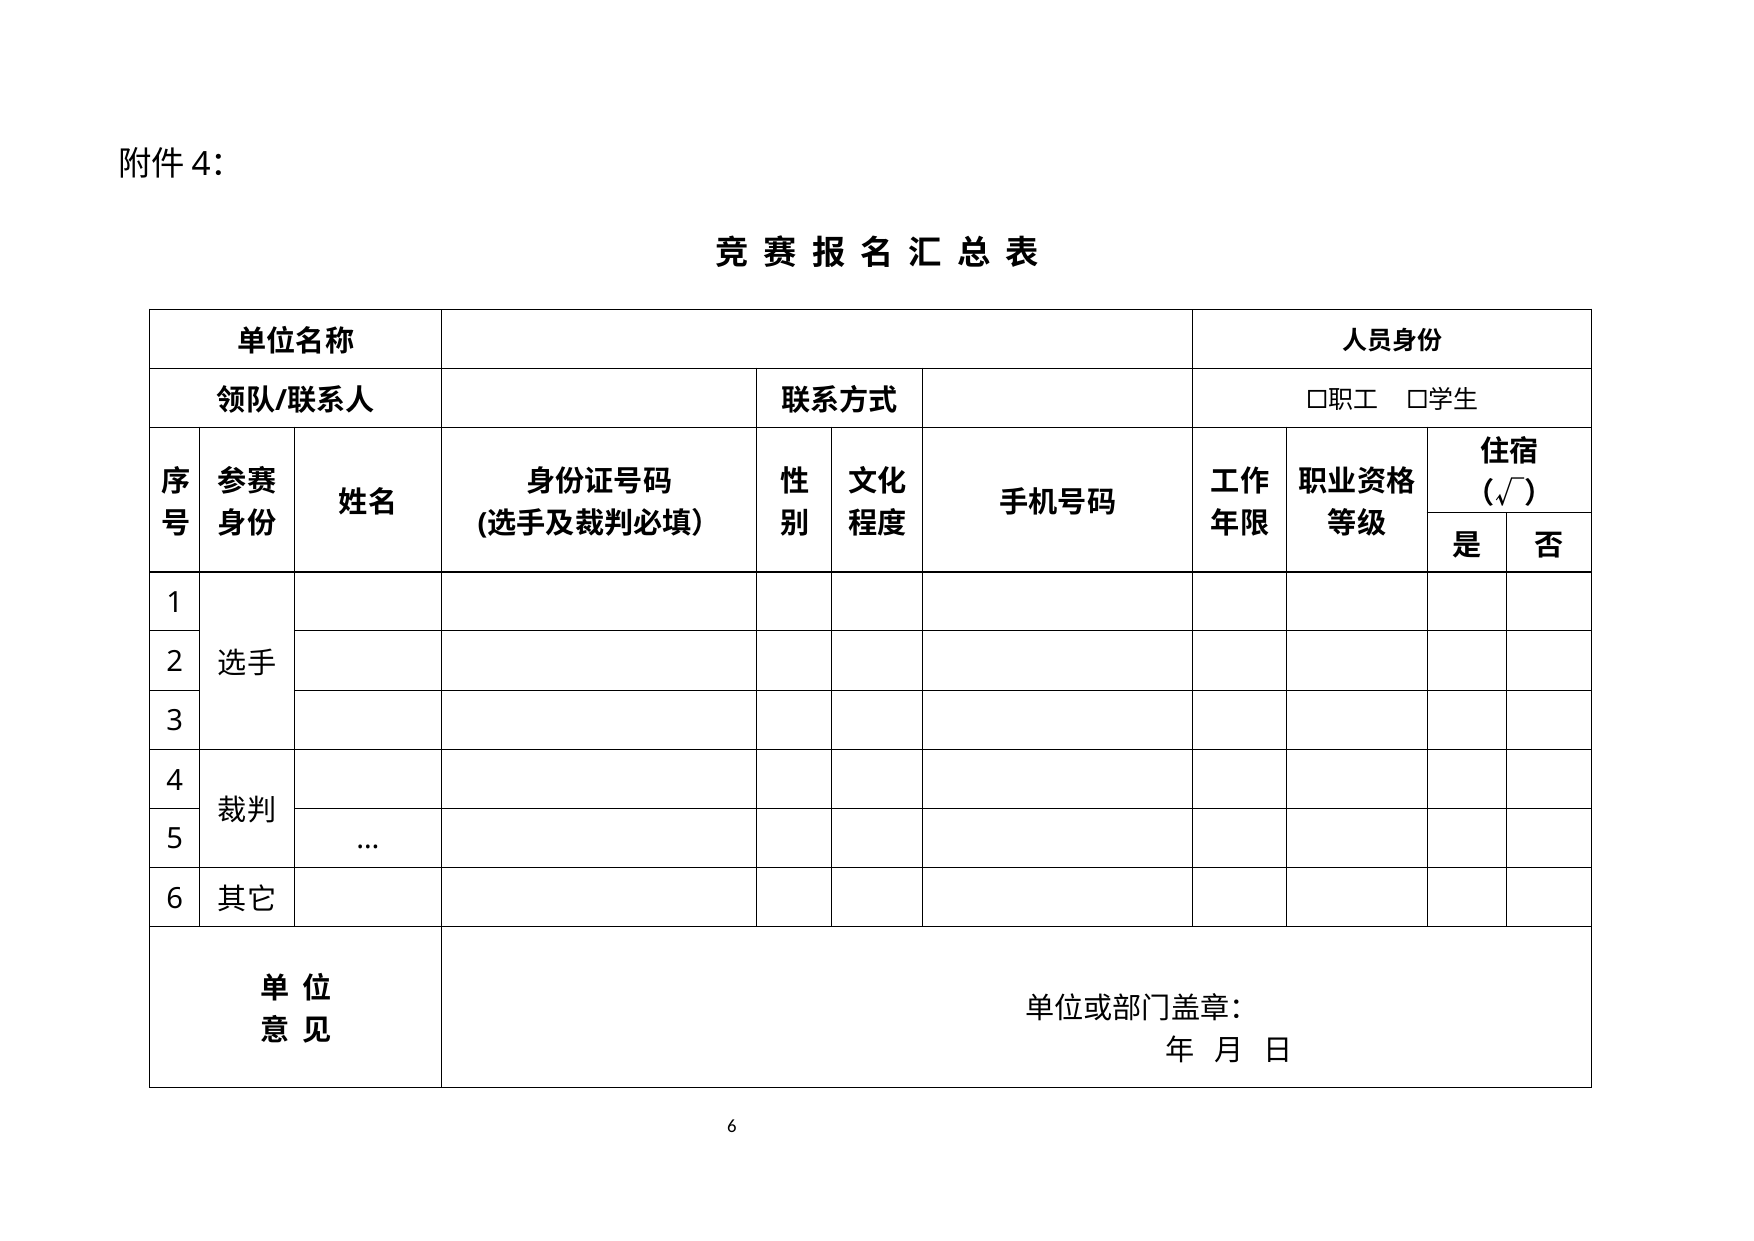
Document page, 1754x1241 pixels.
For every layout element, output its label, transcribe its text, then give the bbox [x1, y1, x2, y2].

table_cell [1287, 691, 1427, 748]
table_cell [923, 809, 1192, 867]
table_cell [295, 691, 441, 748]
table_cell [923, 573, 1192, 630]
table_cell [832, 631, 922, 689]
text 附件4： [118, 128, 1636, 193]
table_cell [1507, 691, 1591, 748]
text 竞 赛 报 名 汇 总 表 [118, 218, 1636, 283]
table_cell [1428, 868, 1506, 926]
table_cell [1193, 573, 1286, 630]
table_cell [1193, 631, 1286, 689]
table_cell 职工 学生 [1193, 369, 1591, 427]
table_cell [832, 750, 922, 808]
table_cell [832, 868, 922, 926]
table_cell 2 [150, 631, 199, 689]
table_cell 工作年限 [1193, 428, 1286, 571]
table_cell 手机号码 [923, 428, 1192, 571]
table_cell 选手 [200, 573, 294, 748]
table_cell [757, 868, 831, 926]
table_cell [1193, 809, 1286, 867]
table_cell 1 [150, 573, 199, 630]
table_cell 身份证号码 (选手及裁判必填） [442, 428, 756, 571]
table_cell [442, 691, 756, 748]
table_cell 参赛身份 [200, 428, 294, 571]
table_cell [1287, 750, 1427, 808]
table_header 人员身份 [1193, 310, 1591, 368]
table_cell [757, 631, 831, 689]
table_cell [1507, 573, 1591, 630]
table_cell 否 [1507, 513, 1591, 571]
table_cell 裁判 [200, 750, 294, 867]
table_cell 住宿（√） [1428, 428, 1591, 512]
table_cell [1287, 809, 1427, 867]
table_cell [1428, 691, 1506, 748]
table_cell 6 [150, 868, 199, 926]
table_cell [442, 369, 756, 427]
table_cell [442, 750, 756, 808]
table_cell [1507, 809, 1591, 867]
table_cell [1287, 631, 1427, 689]
table_cell [832, 809, 922, 867]
table_cell [923, 631, 1192, 689]
table_cell 领队/联系人 [150, 369, 441, 427]
table_header [442, 310, 1192, 368]
table_cell [1428, 631, 1506, 689]
table_cell [295, 631, 441, 689]
table_cell [923, 369, 1192, 427]
table_cell [1193, 868, 1286, 926]
table_cell 单 位 意 见 [150, 927, 441, 1087]
table_cell [1287, 868, 1427, 926]
table_cell [1287, 573, 1427, 630]
table_cell 联系方式 [757, 369, 922, 427]
table_cell [295, 573, 441, 630]
table_cell [923, 750, 1192, 808]
table_cell [442, 868, 756, 926]
table_cell 3 [150, 691, 199, 748]
table_cell 姓名 [295, 428, 441, 571]
table_cell 其它 [200, 868, 294, 926]
table_cell [1428, 573, 1506, 630]
table_cell 文化 程度 [832, 428, 922, 571]
table_cell 单位或部门盖章： 年 月 日 [442, 927, 1591, 1087]
table_cell [1507, 868, 1591, 926]
table_cell … [295, 809, 441, 867]
table_cell [832, 573, 922, 630]
table_header 单位名称 [150, 310, 441, 368]
table_cell [295, 750, 441, 808]
table_cell [757, 750, 831, 808]
table_cell [757, 691, 831, 748]
table_cell [757, 573, 831, 630]
table_cell [1428, 809, 1506, 867]
table_cell [1507, 631, 1591, 689]
table_cell 是 [1428, 513, 1506, 571]
table_cell [1193, 691, 1286, 748]
table_cell [442, 573, 756, 630]
table_cell [1193, 750, 1286, 808]
table_cell [442, 631, 756, 689]
table_cell [757, 809, 831, 867]
table_cell [923, 868, 1192, 926]
table_cell [442, 809, 756, 867]
table_cell 性别 [757, 428, 831, 571]
table_cell [295, 868, 441, 926]
table_cell 序号 [150, 428, 199, 571]
table_cell 职业资格等级 [1287, 428, 1427, 571]
table_cell [923, 691, 1192, 748]
table_cell [832, 691, 922, 748]
table_cell 4 [150, 750, 199, 808]
table_cell 5 [150, 809, 199, 867]
table_cell [1428, 750, 1506, 808]
table_cell [1507, 750, 1591, 808]
